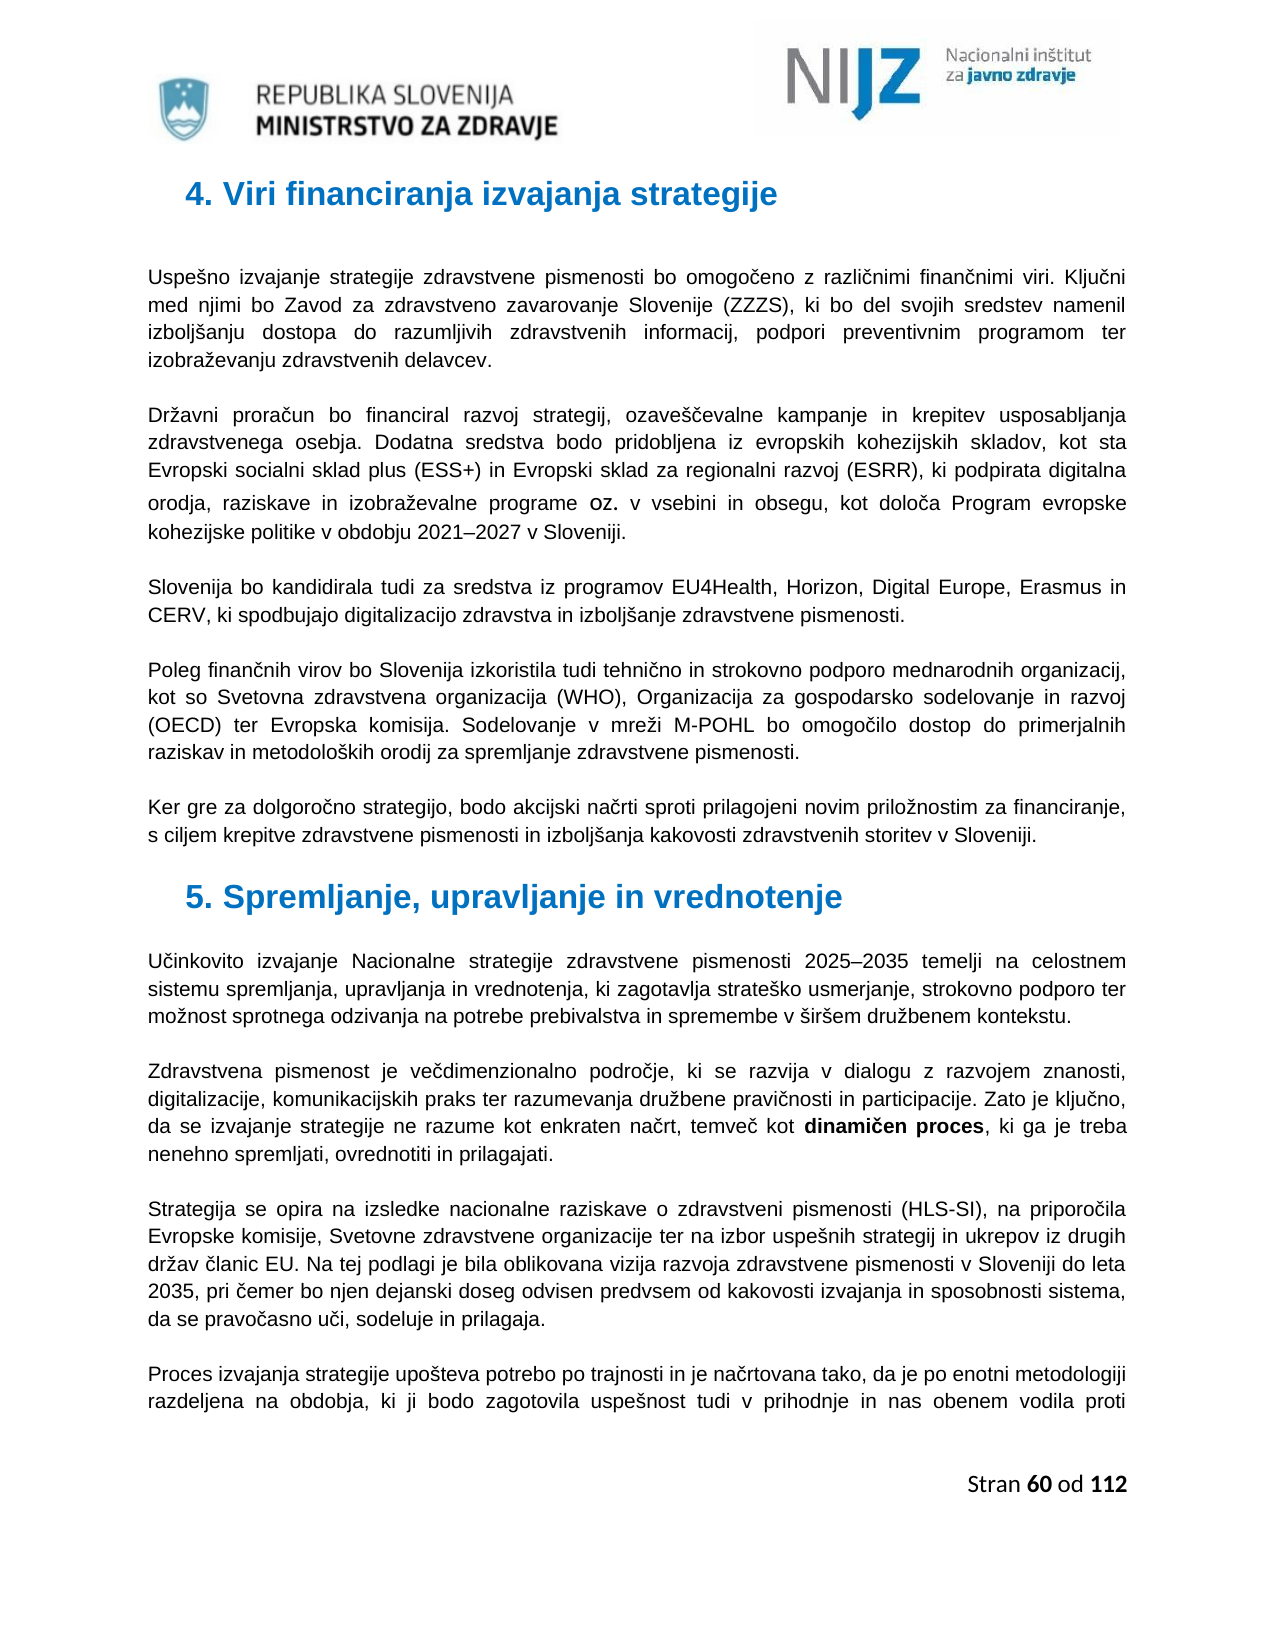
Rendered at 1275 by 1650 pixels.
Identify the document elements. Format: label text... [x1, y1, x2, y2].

text Zdravstvena pismenost je večdimenzionalno področje, ki se razvija v dialogu z razvojem znanosti, digitalizacije, komunikacijskih praks ter razumevanja družbene pravičnosti in participacije. Zato je ključno, da se izvajanje strategije ne razume kot enkraten načrt, temveč kot dinamičen proces, ki ga je treba nenehno spremljati, ovrednotiti in prilagajati. [148, 1059, 1127, 1166]
picture [753, 20, 1122, 137]
text Poleg finančnih virov bo Slovenija izkoristila tudi tehnično in strokovno podporo mednarodnih organizacij, kot so Svetovna zdravstvena organizacija (WHO), Organizacija za gospodarsko sodelovanje in razvoj (OECD) ter Evropska komisija. Sodelovanje v mreži M-POHL bo omogočilo dostop do primerjalnih raziskav in metodoloških orodij za spremljanje zdravstvene pismenosti. [148, 657, 1127, 764]
subtitle Spremljanje, upravljanje in vrednotenje [185, 877, 1122, 916]
text Državni proračun bo financiral razvoj strategij, ozaveščevalne kampanje in krepitev usposabljanja zdravstvenega osebja. Dodatna sredstva bodo pridobljena iz evropskih kohezijskih skladov, kot sta Evropski socialni sklad plus (ESS+) in Evropski sklad za regionalni razvoj (ESRR), ki podpirata digitalna orodja, raziskave in izobraževalne programe oz. v vsebini in obsegu, kot določa Program evropske kohezijske politike v obdobju 2021–2027 v Sloveniji. [148, 402, 1127, 544]
picture [147, 73, 564, 144]
text Strategija se opira na izsledke nacionalne raziskave o zdravstveni pismenosti (HLS-SI), na priporočila Evropske komisije, Svetovne zdravstvene organizacije ter na izbor uspešnih strategij in ukrepov iz drugih držav članic EU. Na tej podlagi je bila oblikovana vizija razvoja zdravstvene pismenosti v Sloveniji do leta 2035, pri čemer bo njen dejanski doseg odvisen predvsem od kakovosti izvajanja in sposobnosti sistema, da se pravočasno uči, sodeluje in prilagaja. [148, 1197, 1127, 1331]
text Ker gre za dolgoročno strategijo, bodo akcijski načrti sproti prilagojeni novim priložnostim za financiranje, s ciljem krepitve zdravstvene pismenosti in izboljšanja kakovosti zdravstvenih storitev v Sloveniji. [148, 795, 1127, 846]
text Učinkovito izvajanje Nacionalne strategije zdravstvene pismenosti 2025–2035 temelji na celostnem sistemu spremljanja, upravljanja in vrednotenja, ki zagotavlja strateško usmerjanje, strokovno podporo ter možnost sprotnega odzivanja na potrebe prebivalstva in spremembe v širšem družbenem kontekstu. [148, 949, 1127, 1028]
text Slovenija bo kandidirala tudi za sredstva iz programov EU4Health, Horizon, Digital Europe, Erasmus in CERV, ki spodbujajo digitalizacijo zdravstva in izboljšanje zdravstvene pismenosti. [148, 575, 1127, 626]
subtitle Viri financiranja izvajanja strategije [185, 174, 1122, 212]
text Uspešno izvajanje strategije zdravstvene pismenosti bo omogočeno z različnimi finančnimi viri. Ključni med njimi bo Zavod za zdravstveno zavarovanje Slovenije (ZZZS), ki bo del svojih sredstev namenil izboljšanju dostopa do razumljivih zdravstvenih informacij, podpori preventivnim programom ter izobraževanju zdravstvenih delavcev. [148, 265, 1127, 371]
